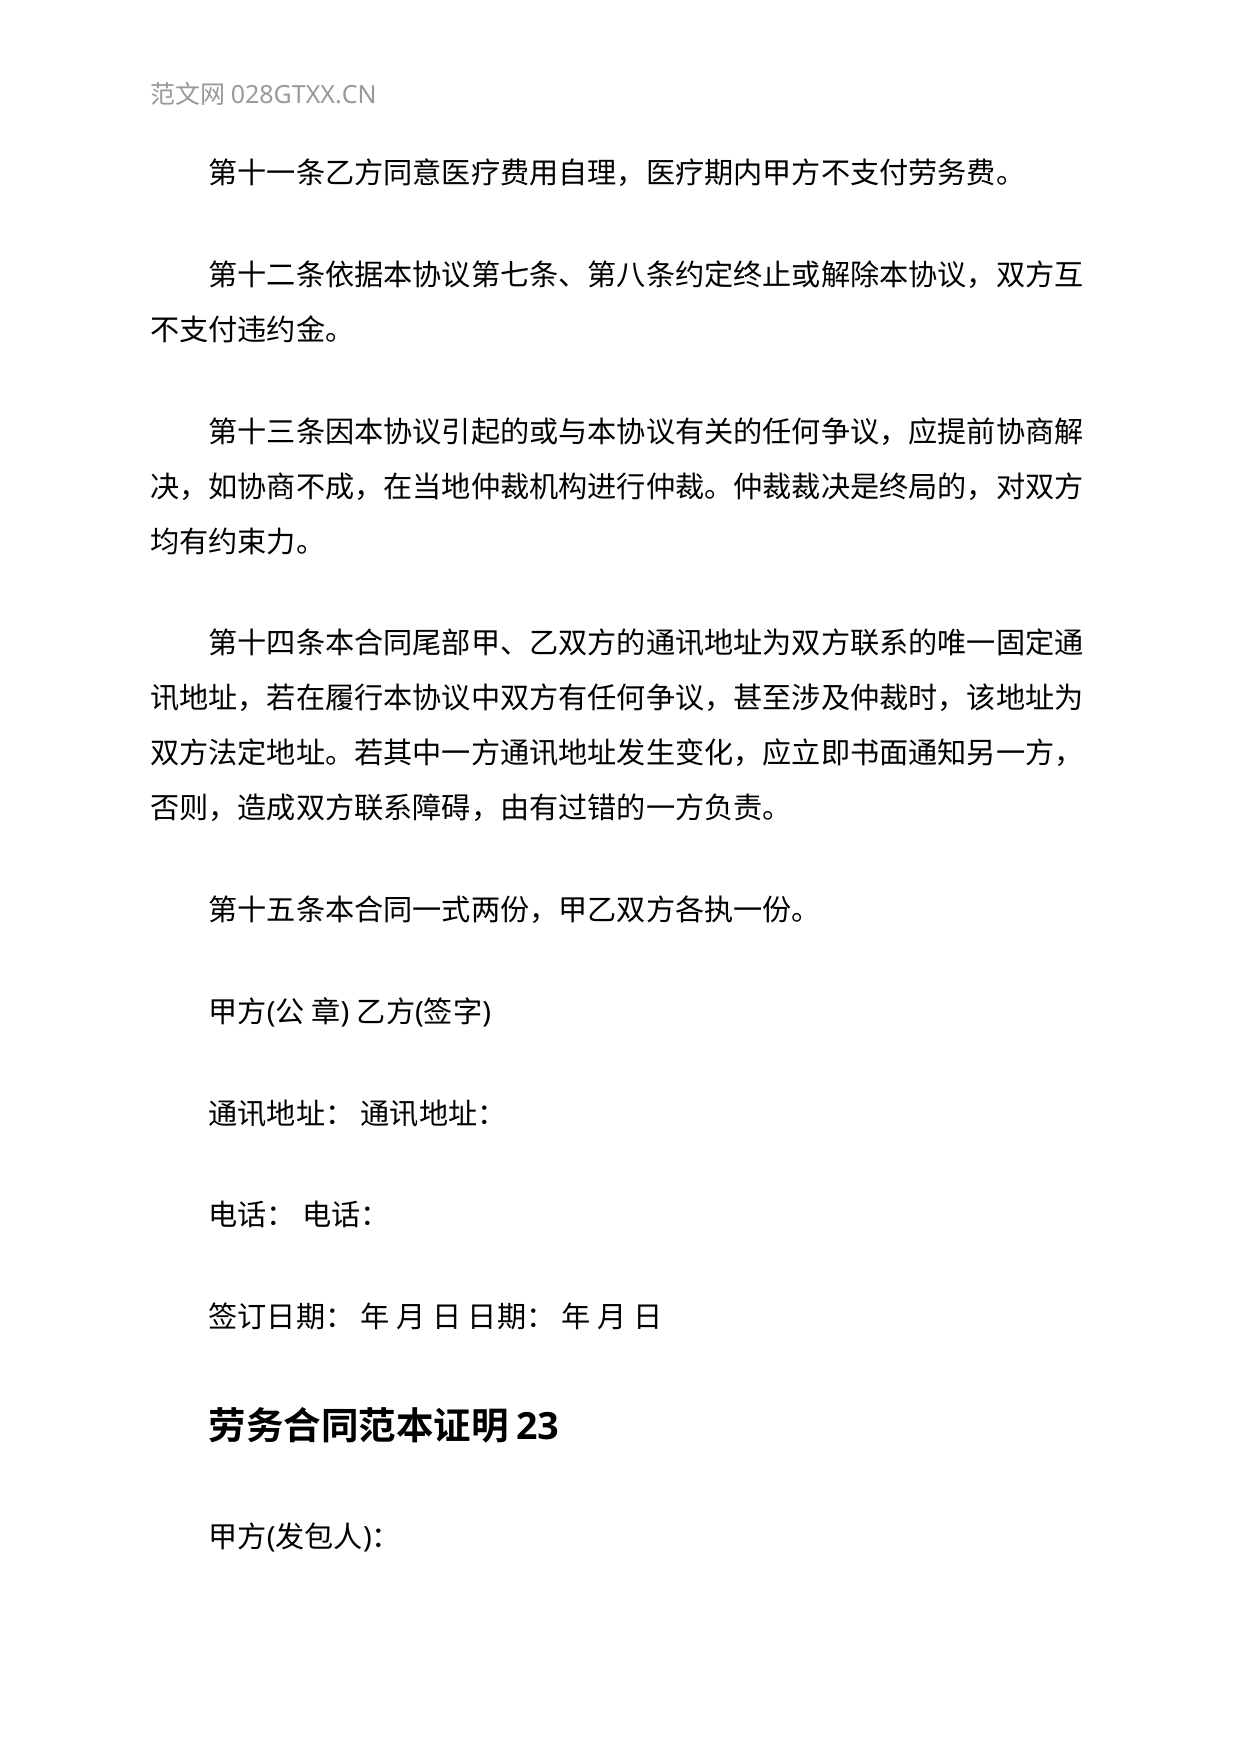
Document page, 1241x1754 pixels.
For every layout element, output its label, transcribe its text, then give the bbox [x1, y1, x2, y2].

text 第十一条乙方同意医疗费用自理，医疗期内甲方不支付劳务费。 [150, 150, 1090, 192]
text 电话： 电话： [150, 1192, 1090, 1234]
text 第十三条因本协议引起的或与本协议有关的任何争议，应提前协商解决，如协商不成，在当地仲裁机构进行仲裁。仲裁裁决是终局的，对双方均有约束力。 [150, 408, 1090, 561]
text 劳务合同范本证明23 [150, 1396, 1090, 1450]
text 第十四条本合同尾部甲、乙双方的通讯地址为双方联系的唯一固定通讯地址，若在履行本协议中双方有任何争议，甚至涉及仲裁时，该地址为双方法定地址。若其中一方通讯地址发生变化，应立即书面通知另一方，否则，造成双方联系障碍，由有过错的一方负责。 [150, 620, 1090, 827]
text 签订日期： 年 月 日 日期： 年 月 日 [150, 1294, 1090, 1336]
text 通讯地址： 通讯地址： [150, 1090, 1090, 1132]
text 甲方(公 章) 乙方(签字) [150, 988, 1090, 1031]
text 甲方(发包人)： [150, 1513, 1090, 1556]
text 第十二条依据本协议第七条、第八条约定终止或解除本协议，双方互不支付违约金。 [150, 252, 1090, 349]
text 第十五条本合同一式两份，甲乙双方各执一份。 [150, 886, 1090, 929]
